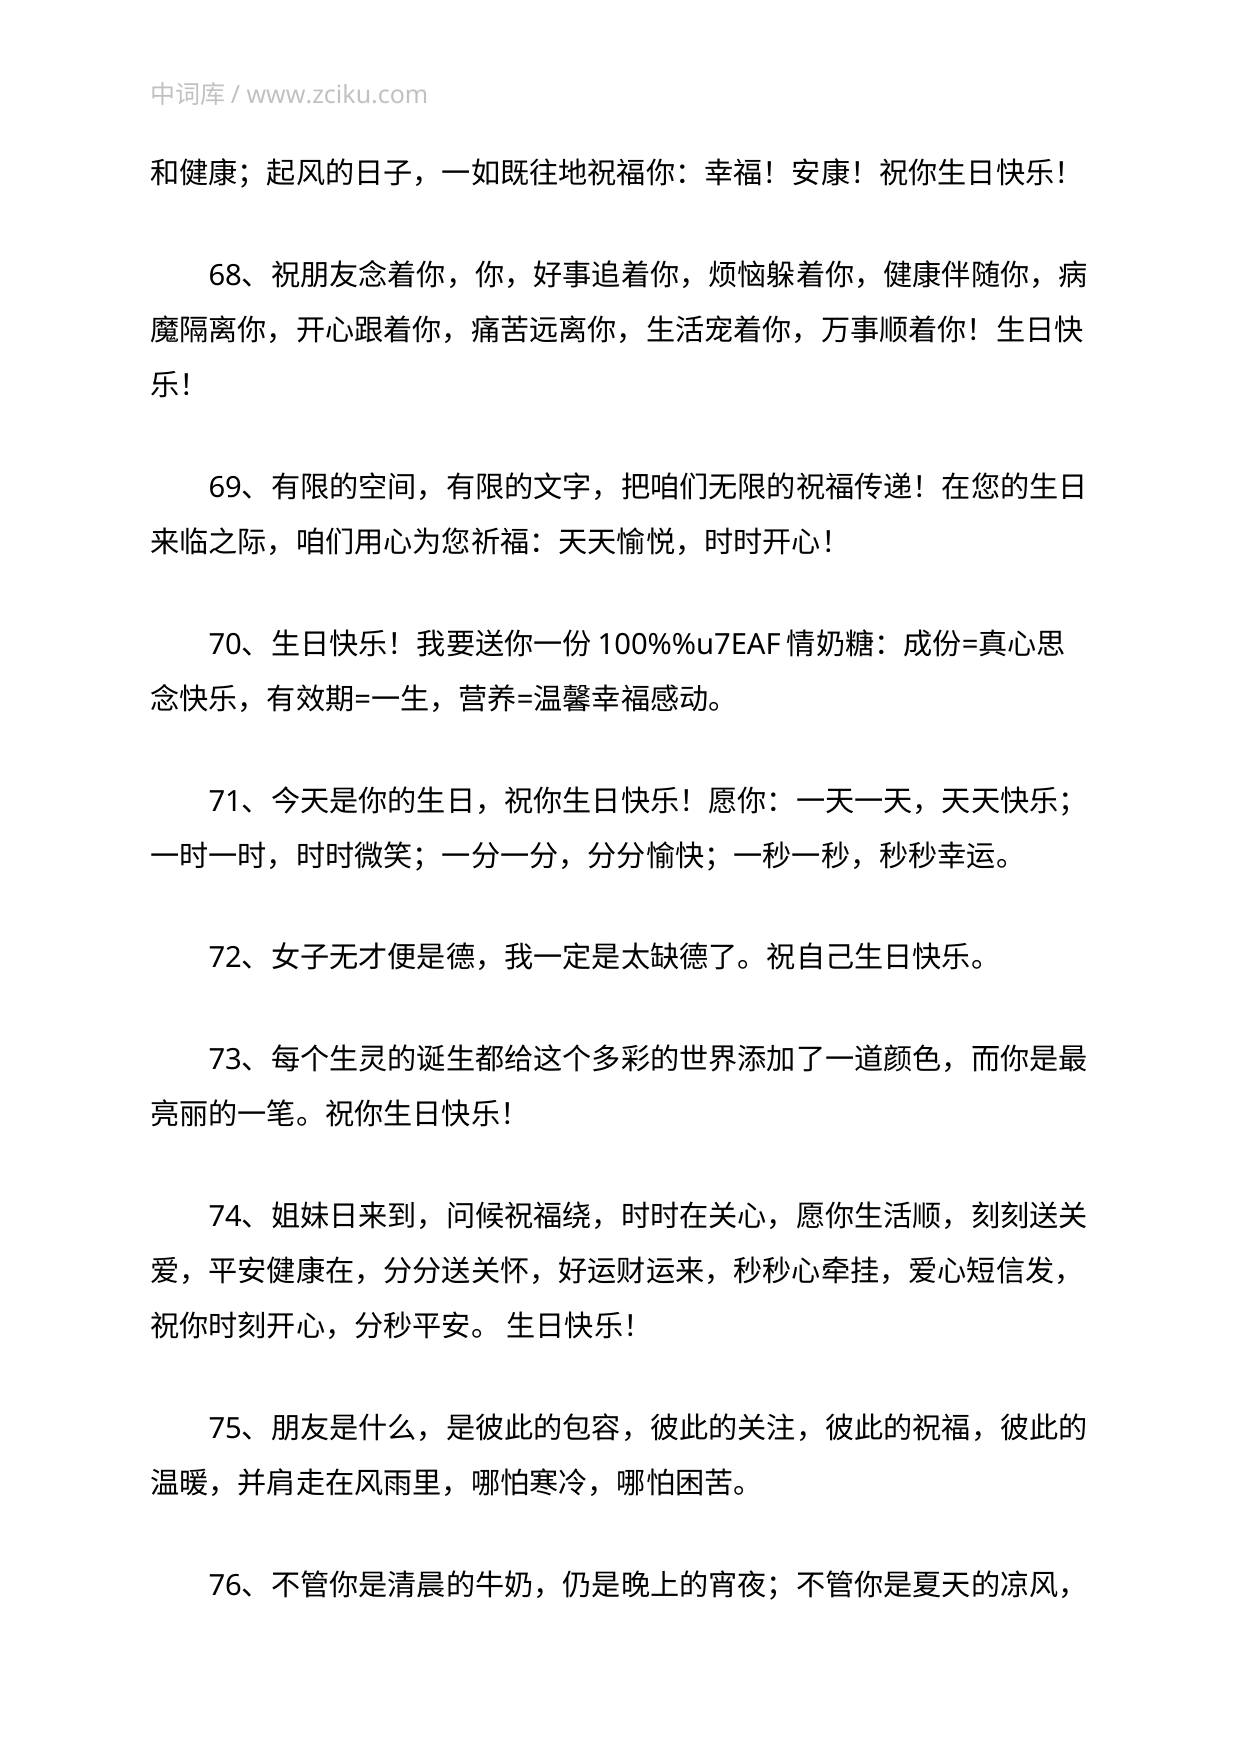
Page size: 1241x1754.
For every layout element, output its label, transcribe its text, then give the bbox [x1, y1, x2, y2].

text 72、女子无才便是德，我一定是太缺德了。祝自己生日快乐。 [150, 934, 1090, 976]
text 71、今天是你的生日，祝你生日快乐！愿你：一天一天，天天快乐；一时一时，时时微笑；一分一分，分分愉快；一秒一秒，秒秒幸运。 [150, 777, 1090, 874]
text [150, 1561, 1090, 1603]
text 70、生日快乐！我要送你一份100%%u7EAF情奶糖：成份=真心思念快乐，有效期=一生，营养=温馨幸福感动。 [150, 620, 1090, 718]
text 68、祝朋友念着你，你，好事追着你，烦恼躲着你，健康伴随你，病魔隔离你，开心跟着你，痛苦远离你，生活宠着你，万事顺着你！生日快乐！ [150, 252, 1090, 404]
text 73、每个生灵的诞生都给这个多彩的世界添加了一道颜色，而你是最亮丽的一笔。祝你生日快乐！ [150, 1036, 1090, 1133]
text 69、有限的空间，有限的文字，把咱们无限的祝福传递！在您的生日来临之际，咱们用心为您祈福：天天愉悦，时时开心！ [150, 463, 1090, 561]
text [150, 150, 1090, 192]
text 74、姐妹日来到，问候祝福绕，时时在关心，愿你生活顺，刻刻送关爱，平安健康在，分分送关怀，好运财运来，秒秒心牵挂，爱心短信发，祝你时刻开心，分秒平安。 生日快乐！ [150, 1193, 1090, 1345]
text 75、朋友是什么，是彼此的包容，彼此的关注，彼此的祝福，彼此的温暖，并肩走在风雨里，哪怕寒冷，哪怕困苦。 [150, 1404, 1090, 1502]
